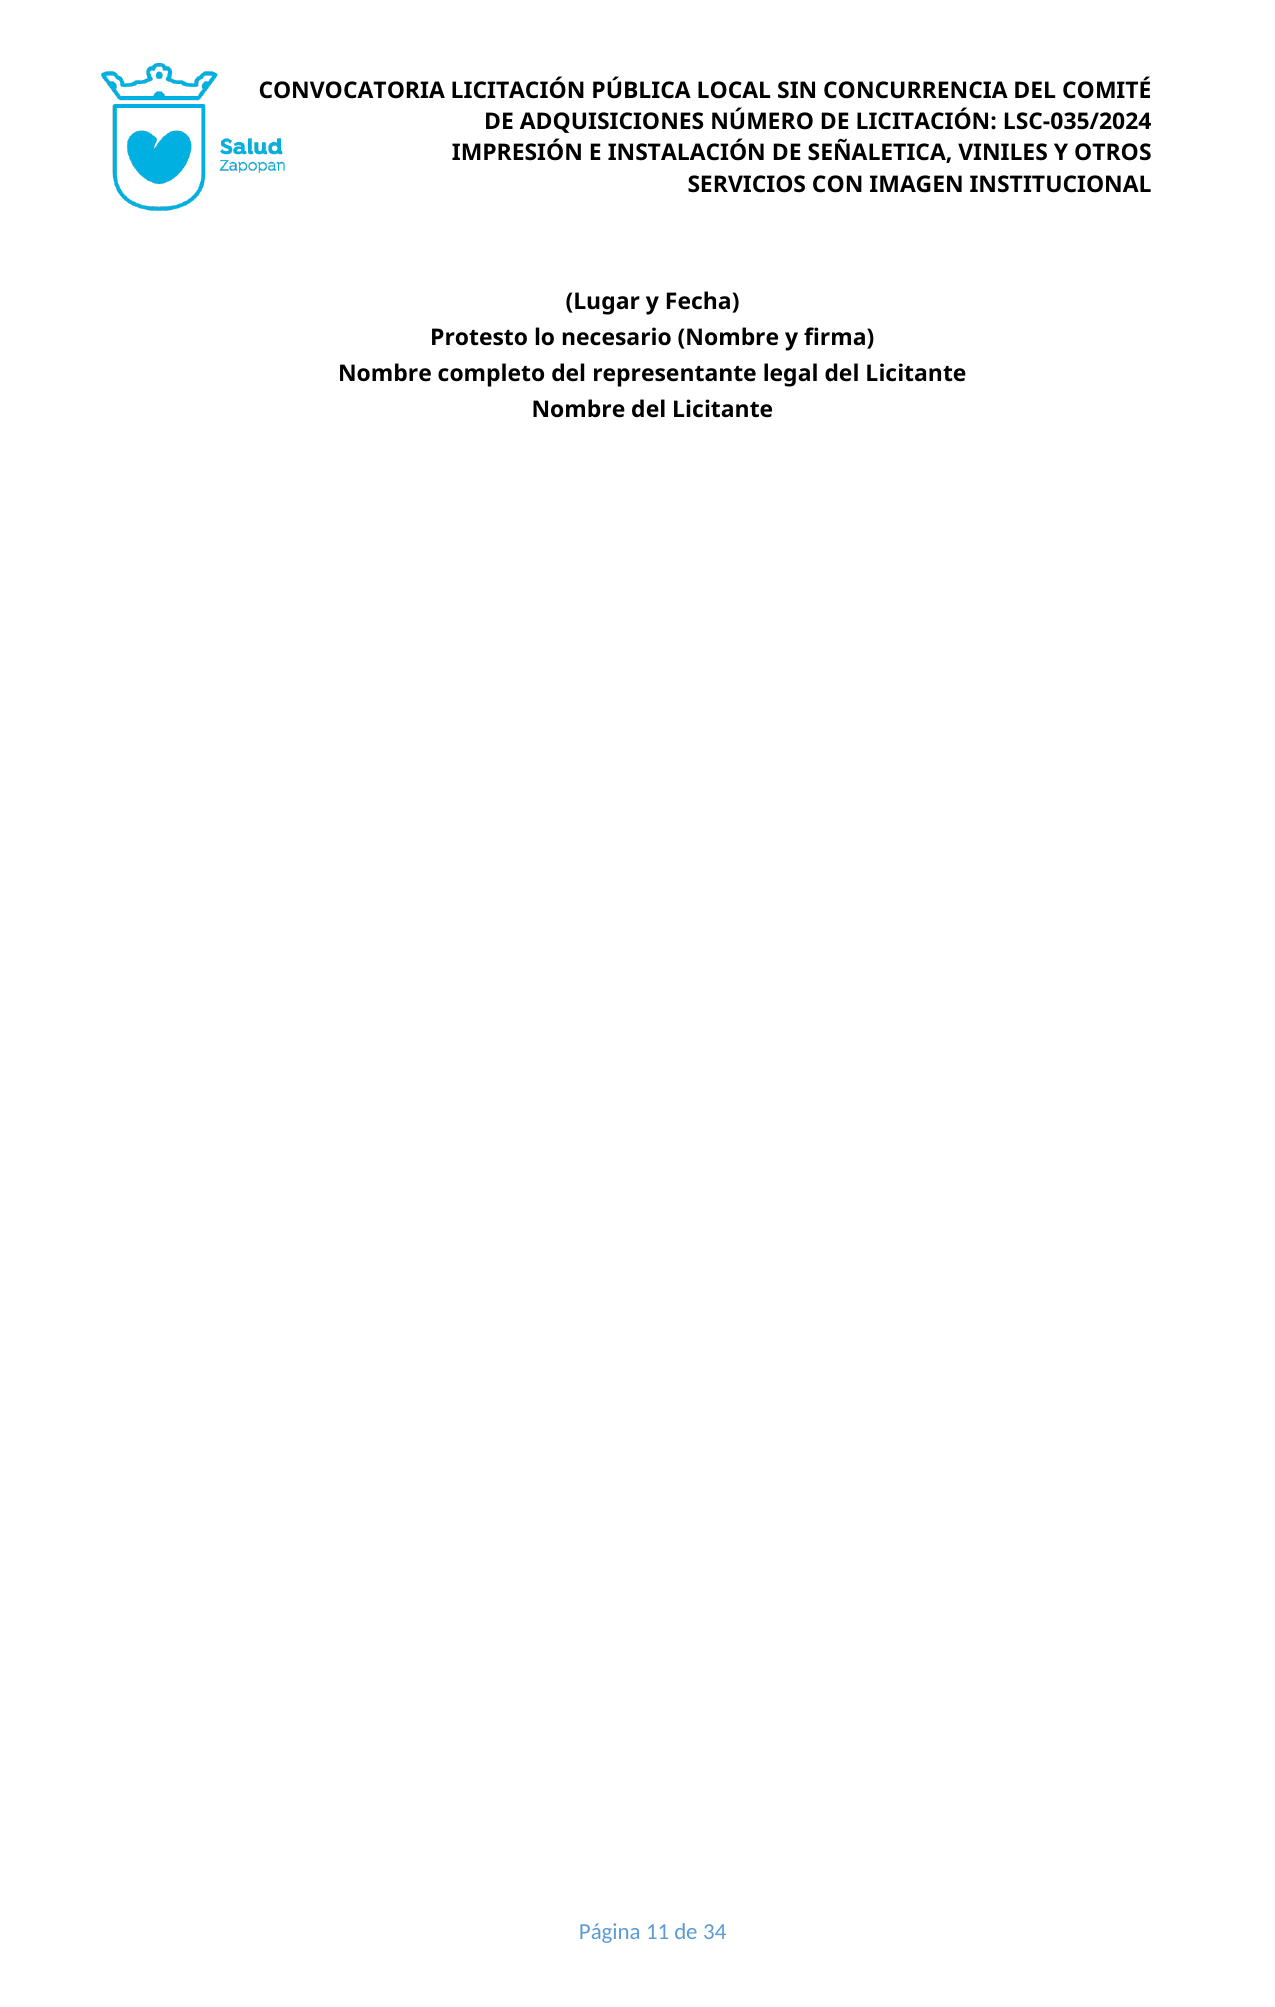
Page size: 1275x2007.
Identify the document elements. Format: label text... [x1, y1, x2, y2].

picture [278, 84, 286, 95]
text Nombre del Licitante [207, 393, 1098, 424]
picture [108, 67, 211, 95]
text Nombre completo del representante legal del Licitante [207, 357, 1098, 388]
text Protesto lo necesario (Nombre y firma) [207, 321, 1098, 352]
picture [97, 63, 290, 220]
text (Lugar y Fecha) [207, 285, 1098, 316]
